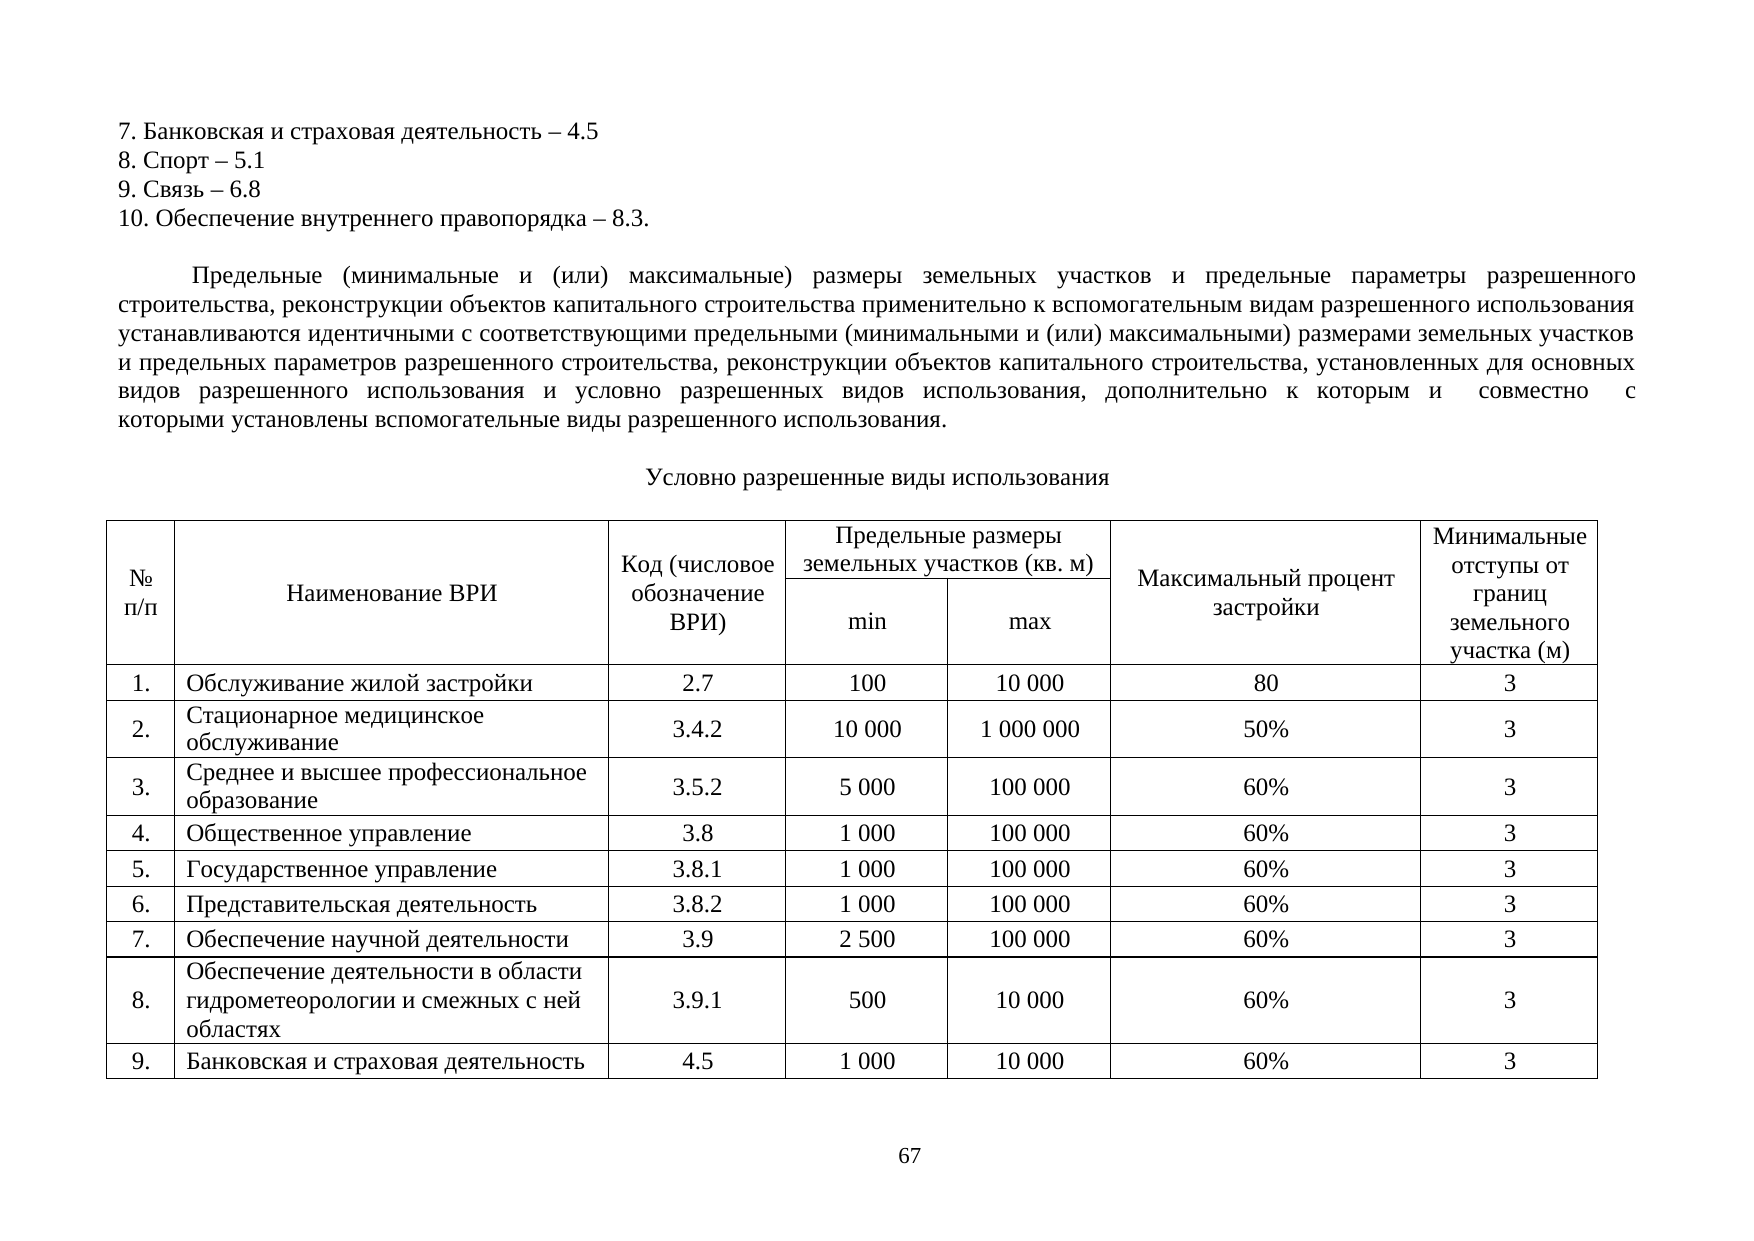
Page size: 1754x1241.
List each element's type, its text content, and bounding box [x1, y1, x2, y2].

table_cell 4.5 [609, 1044, 785, 1078]
table_cell 60% [1111, 816, 1420, 850]
table_cell 60% [1111, 851, 1420, 886]
list Спорт – 5.1 [118, 145, 1681, 174]
list Банковская и страховая деятельность – 4.5 [118, 116, 1681, 145]
table_cell Обеспечение научной деятельности [175, 922, 608, 956]
table_cell 9. [107, 1044, 174, 1078]
table_cell 10 000 [948, 958, 1110, 1043]
table_cell 60% [1111, 1044, 1420, 1078]
table_cell 3 [1421, 816, 1597, 850]
table_cell 1 000 [786, 887, 947, 921]
table_cell 3.5.2 [609, 758, 785, 815]
table_cell 5. [107, 851, 174, 886]
table_cell 2 500 [786, 922, 947, 956]
table_cell 3.8.2 [609, 887, 785, 921]
table_cell 3.9.1 [609, 958, 785, 1043]
table_header № п/п [107, 521, 174, 664]
table_cell max [948, 579, 1110, 664]
table_cell 1 000 [786, 1044, 947, 1078]
table_cell 3.9 [609, 922, 785, 956]
table_cell 100 000 [948, 851, 1110, 886]
text Предельные (минимальные и (или) максимальные) размеры земельных участков и предельные параметры разрешенного строительства, реконструкции объектов капитального строительства применительно к вспомогательным видам разрешенного использования устанавливаются идентичными с соответствующими предельными (минимальными и (или) максимальными) размерами земельных участков и предельных параметров разрешенного строительства, реконструкции объектов капитального строительства, установленных для основных видов разрешенного использования и условно разрешенных видов использования, дополнительно к которым и совместно с которыми установлены вспомогательные виды разрешенного использования. [118, 260, 1636, 433]
table_cell 60% [1111, 887, 1420, 921]
table_cell 3 [1421, 851, 1597, 886]
table_cell 60% [1111, 958, 1420, 1043]
table_cell 3.8.1 [609, 851, 785, 886]
table_cell Обслуживание жилой застройки [175, 665, 608, 700]
table_cell 2. [107, 701, 174, 757]
table_cell 500 [786, 958, 947, 1043]
table_header Минимальные отступы от границ земельного участка (м) [1421, 521, 1597, 664]
table_cell 60% [1111, 758, 1420, 815]
table_cell 1 000 [786, 851, 947, 886]
table_cell 1 000 [786, 816, 947, 850]
table_cell 3. [107, 758, 174, 815]
table_cell 2.7 [609, 665, 785, 700]
table_cell 7. [107, 922, 174, 956]
table_cell 3 [1421, 887, 1597, 921]
table_cell 100 000 [948, 922, 1110, 956]
table_cell 3 [1421, 1044, 1597, 1078]
table_cell 100 000 [948, 758, 1110, 815]
table_cell 3 [1421, 922, 1597, 956]
table_cell Государственное управление [175, 851, 608, 886]
table_cell 50% [1111, 701, 1420, 757]
table_cell 3 [1421, 758, 1597, 815]
table_cell 100 000 [948, 887, 1110, 921]
table_header Код (числовое обозначение ВРИ) [609, 521, 785, 664]
table_cell Представительская деятельность [175, 887, 608, 921]
table_cell Среднее и высшее профессиональное образование [175, 758, 608, 815]
table_cell 8. [107, 958, 174, 1043]
table_cell 3 [1421, 701, 1597, 757]
text Условно разрешенные виды использования [156, 462, 1598, 490]
table_cell 60% [1111, 922, 1420, 956]
table_cell Банковская и страховая деятельность [175, 1044, 608, 1078]
table_cell 3 [1421, 665, 1597, 700]
table_cell 4. [107, 816, 174, 850]
table_cell 100 000 [948, 816, 1110, 850]
table_cell 5 000 [786, 758, 947, 815]
table_cell Обеспечение деятельности в области гидрометеорологии и смежных с ней областях [175, 958, 608, 1043]
table_cell Общественное управление [175, 816, 608, 850]
list Связь – 6.8 [118, 174, 1681, 203]
table_cell 1 000 000 [948, 701, 1110, 757]
table_cell 80 [1111, 665, 1420, 700]
table_cell 3.8 [609, 816, 785, 850]
table_header Наименование ВРИ [175, 521, 608, 664]
table_header Максимальный процент застройки [1111, 521, 1420, 664]
table_cell Стационарное медицинское обслуживание [175, 701, 608, 757]
table_cell 100 [786, 665, 947, 700]
table_cell 10 000 [948, 1044, 1110, 1078]
table_cell 10 000 [786, 701, 947, 757]
table_cell 1. [107, 665, 174, 700]
table_cell 10 000 [948, 665, 1110, 700]
table_cell min [786, 579, 947, 664]
table_cell 6. [107, 887, 174, 921]
table_cell 3.4.2 [609, 701, 785, 757]
list Обеспечение внутреннего правопорядка – 8.3. [118, 203, 1681, 232]
table_cell 3 [1421, 958, 1597, 1043]
table_header Предельные размеры земельных участков (кв. м) [786, 521, 1110, 578]
